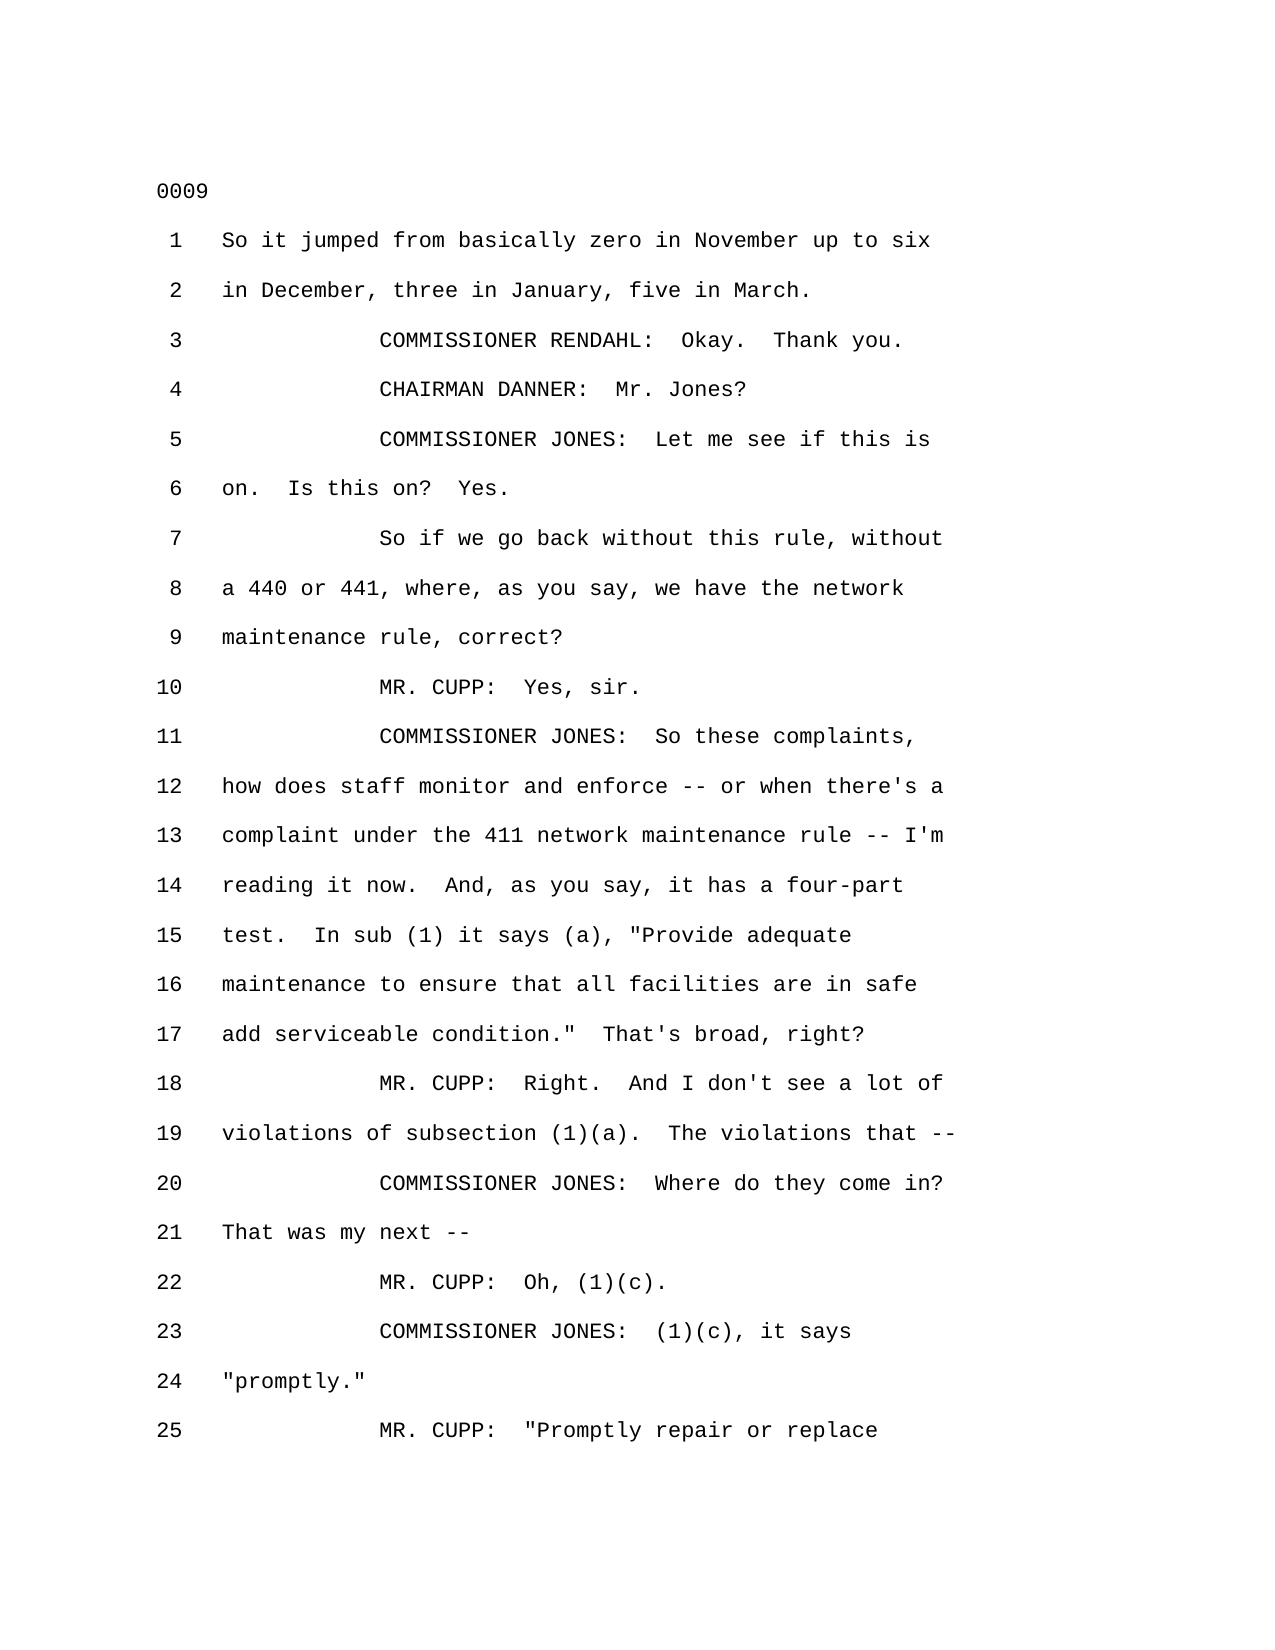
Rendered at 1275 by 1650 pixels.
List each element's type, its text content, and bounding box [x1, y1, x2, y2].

text 17 add serviceable condition." That's broad, right? [156, 1023, 1119, 1048]
text 13 complaint under the 411 network maintenance rule -- I'm [156, 824, 1119, 849]
text 2 in December, three in January, five in March. [156, 279, 1119, 304]
text 6 on. Is this on? Yes. [156, 477, 1119, 502]
text 5 COMMISSIONER JONES: Let me see if this is [156, 428, 1119, 453]
text 23 COMMISSIONER JONES: (1)(c), it says [156, 1320, 1119, 1345]
text 22 MR. CUPP: Oh, (1)(c). [156, 1271, 1119, 1296]
text 16 maintenance to ensure that all facilities are in safe [156, 973, 1119, 998]
text 10 MR. CUPP: Yes, sir. [156, 676, 1119, 701]
text 1 So it jumped from basically zero in November up to six [156, 229, 1119, 254]
text 14 reading it now. And, as you say, it has a four-part [156, 874, 1119, 899]
text 19 violations of subsection (1)(a). The violations that -- [156, 1122, 1119, 1147]
text 7 So if we go back without this rule, without [156, 527, 1119, 552]
text 4 CHAIRMAN DANNER: Mr. Jones? [156, 378, 1119, 403]
text 0009 [156, 180, 1119, 205]
text 24 "promptly." [156, 1370, 1119, 1395]
text 11 COMMISSIONER JONES: So these complaints, [156, 725, 1119, 750]
text 21 That was my next -- [156, 1221, 1119, 1246]
text 20 COMMISSIONER JONES: Where do they come in? [156, 1172, 1119, 1196]
text 15 test. In sub (1) it says (a), "Provide adequate [156, 924, 1119, 948]
text 8 a 440 or 441, where, as you say, we have the network [156, 577, 1119, 601]
text 18 MR. CUPP: Right. And I don't see a lot of [156, 1072, 1119, 1097]
text 9 maintenance rule, correct? [156, 626, 1119, 651]
text 12 how does staff monitor and enforce -- or when there's a [156, 775, 1119, 800]
text 3 COMMISSIONER RENDAHL: Okay. Thank you. [156, 329, 1119, 353]
text 25 MR. CUPP: "Promptly repair or replace [156, 1419, 1119, 1444]
